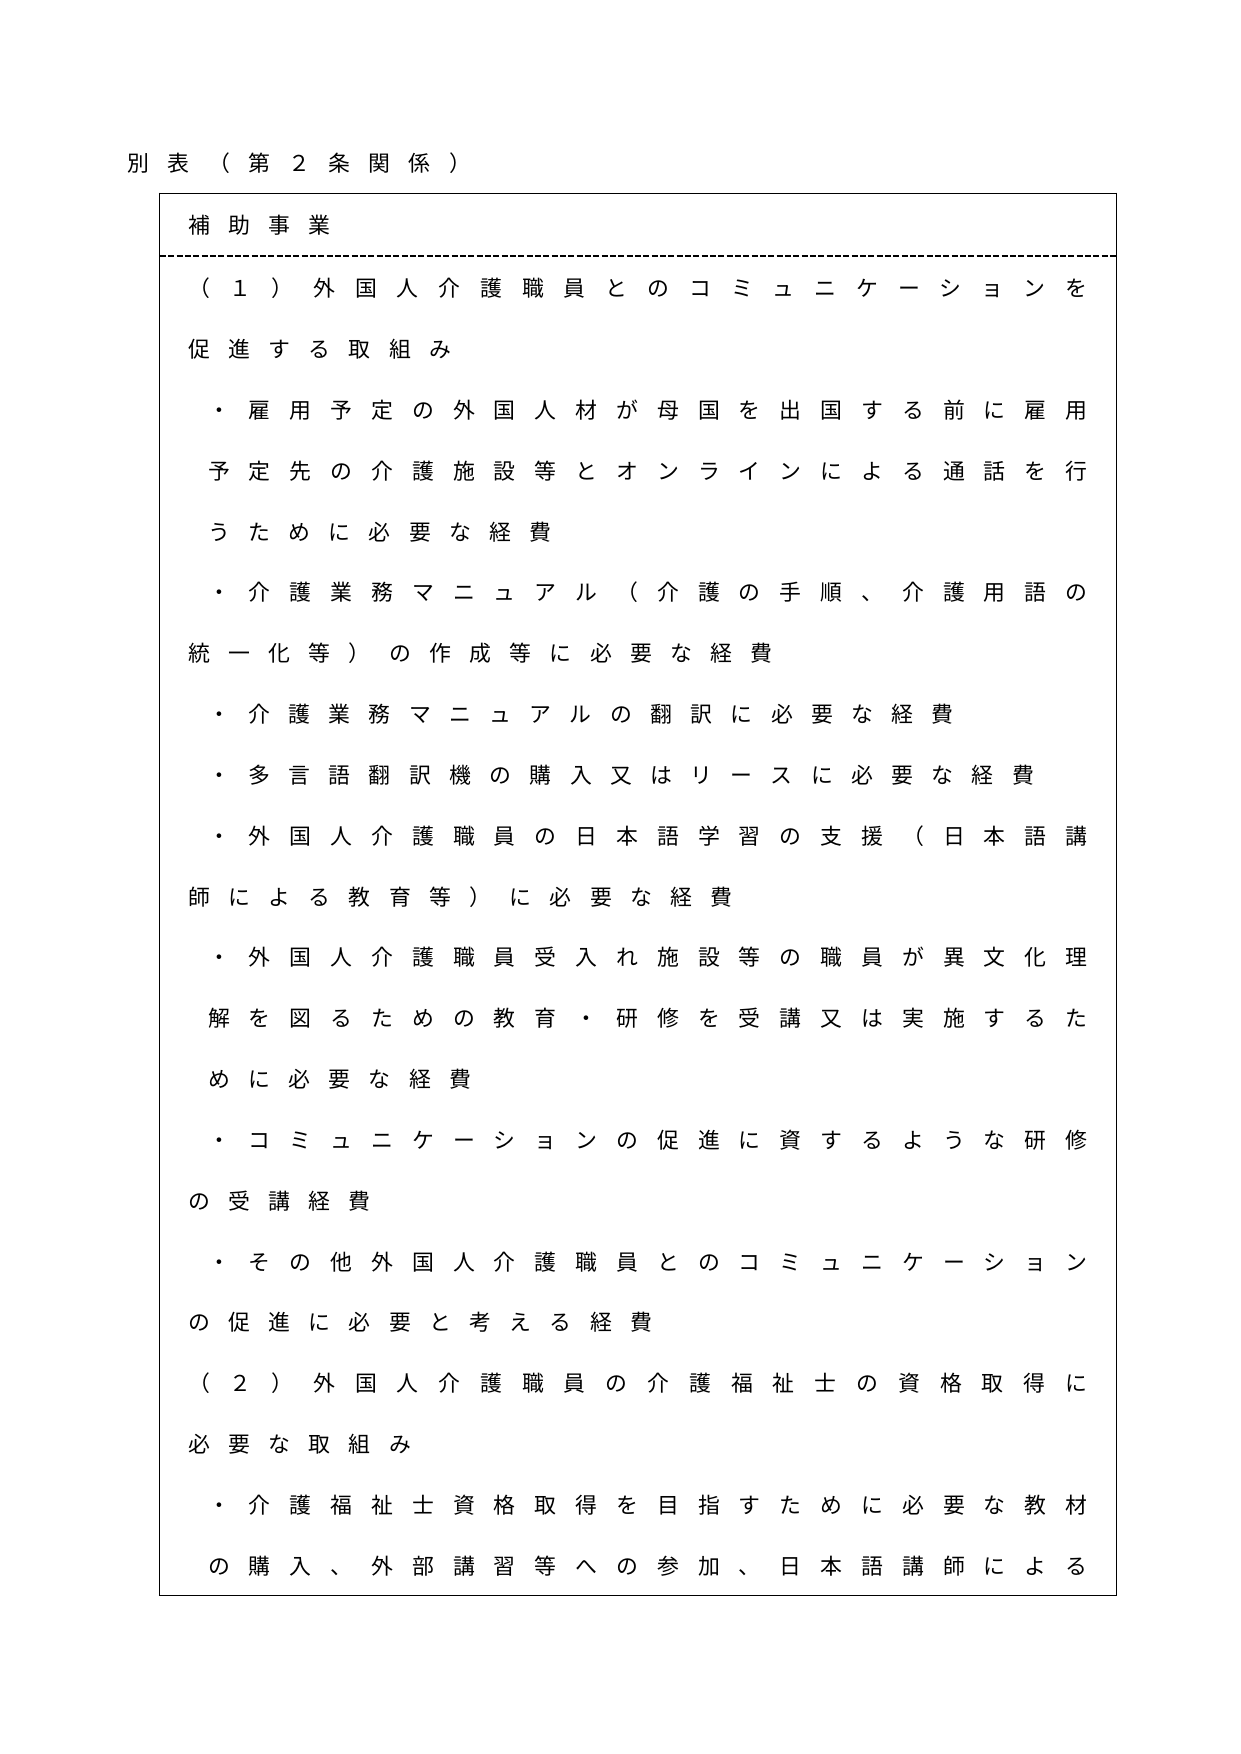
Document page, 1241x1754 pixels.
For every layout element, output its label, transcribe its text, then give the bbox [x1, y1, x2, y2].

text 別表（第２条関係） [127, 132, 1113, 193]
table_header 補助事業 [160, 194, 1116, 254]
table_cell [160, 255, 1116, 1595]
